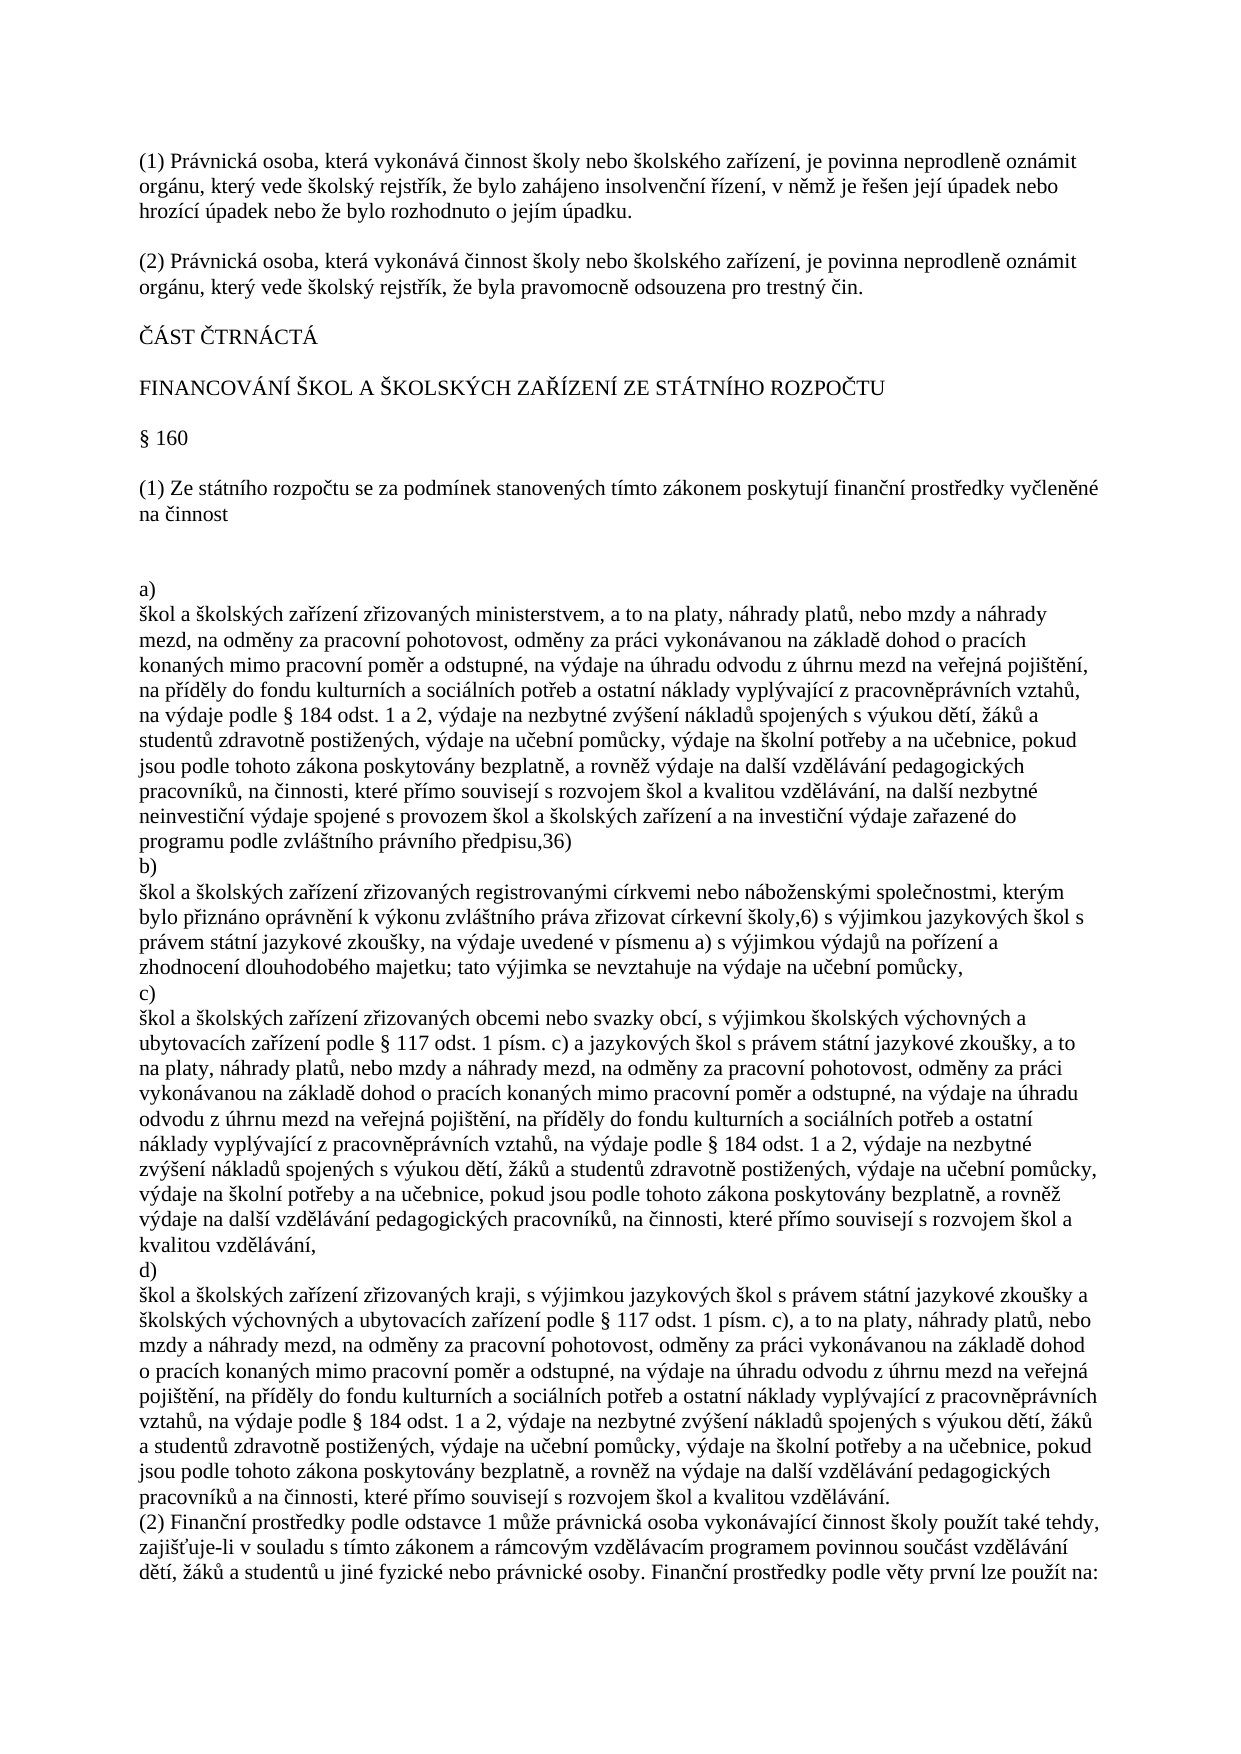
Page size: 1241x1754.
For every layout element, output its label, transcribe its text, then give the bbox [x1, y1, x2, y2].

text škol a školských zařízení zřizovaných ministerstvem, a to na platy, náhrady platů, nebo mzdy a náhrady mezd, na odměny za pracovní pohotovost, odměny za práci vykonávanou na základě dohod o pracích konaných mimo pracovní poměr a odstupné, na výdaje na úhradu odvodu z úhrnu mezd na veřejná pojištění, na příděly do fondu kulturních a sociálních potřeb a ostatní náklady vyplývající z pracovněprávních vztahů, na výdaje podle § 184 odst. 1 a 2, výdaje na nezbytné zvýšení nákladů spojených s výukou dětí, žáků a studentů zdravotně postižených, výdaje na učební pomůcky, výdaje na školní potřeby a na učebnice, pokud jsou podle tohoto zákona poskytovány bezplatně, a rovněž výdaje na další vzdělávání pedagogických pracovníků, na činnosti, které přímo souvisejí s rozvojem škol a kvalitou vzdělávání, na další nezbytné neinvestiční výdaje spojené s provozem škol a školských zařízení a na investiční výdaje zařazené do programu podle zvláštního právního předpisu,36) [139, 601, 1101, 853]
text škol a školských zařízení zřizovaných kraji, s výjimkou jazykových škol s právem státní jazykové zkoušky a školských výchovných a ubytovacích zařízení podle § 117 odst. 1 písm. c), a to na platy, náhrady platů, nebo mzdy a náhrady mezd, na odměny za pracovní pohotovost, odměny za práci vykonávanou na základě dohod o pracích konaných mimo pracovní poměr a odstupné, na výdaje na úhradu odvodu z úhrnu mezd na veřejná pojištění, na příděly do fondu kulturních a sociálních potřeb a ostatní náklady vyplývající z pracovněprávních vztahů, na výdaje podle § 184 odst. 1 a 2, výdaje na nezbytné zvýšení nákladů spojených s výukou dětí, žáků a studentů zdravotně postižených, výdaje na učební pomůcky, výdaje na školní potřeby a na učebnice, pokud jsou podle tohoto zákona poskytovány bezplatně, a rovněž na výdaje na další vzdělávání pedagogických pracovníků a na činnosti, které přímo souvisejí s rozvojem škol a kvalitou vzdělávání. [139, 1282, 1101, 1509]
text c) [139, 979, 1101, 1005]
text (1) Právnická osoba, která vykonává činnost školy nebo školského zařízení, je povinna neprodleně oznámit orgánu, který vede školský rejstřík, že bylo zahájeno insolvenční řízení, v němž je řešen její úpadek nebo hrozící úpadek nebo že bylo rozhodnuto o jejím úpadku. [139, 148, 1101, 223]
text škol a školských zařízení zřizovaných obcemi nebo svazky obcí, s výjimkou školských výchovných a ubytovacích zařízení podle § 117 odst. 1 písm. c) a jazykových škol s právem státní jazykové zkoušky, a to na platy, náhrady platů, nebo mzdy a náhrady mezd, na odměny za pracovní pohotovost, odměny za práci vykonávanou na základě dohod o pracích konaných mimo pracovní poměr a odstupné, na výdaje na úhradu odvodu z úhrnu mezd na veřejná pojištění, na příděly do fondu kulturních a sociálních potřeb a ostatní náklady vyplývající z pracovněprávních vztahů, na výdaje podle § 184 odst. 1 a 2, výdaje na nezbytné zvýšení nákladů spojených s výukou dětí, žáků a studentů zdravotně postižených, výdaje na učební pomůcky, výdaje na školní potřeby a na učebnice, pokud jsou podle tohoto zákona poskytovány bezplatně, a rovněž výdaje na další vzdělávání pedagogických pracovníků, na činnosti, které přímo souvisejí s rozvojem škol a kvalitou vzdělávání, [139, 1005, 1101, 1257]
text škol a školských zařízení zřizovaných registrovanými církvemi nebo náboženskými společnostmi, kterým bylo přiznáno oprávnění k výkonu zvláštního práva zřizovat církevní školy,6) s výjimkou jazykových škol s právem státní jazykové zkoušky, na výdaje uvedené v písmenu a) s výjimkou výdajů na pořízení a zhodnocení dlouhodobého majetku; tato výjimka se nevztahuje na výdaje na učební pomůcky, [139, 879, 1101, 979]
text d) [139, 1257, 1101, 1282]
text b) [139, 853, 1101, 879]
text (2) Finanční prostředky podle odstavce 1 může právnická osoba vykonávající činnost školy použít také tehdy, zajišťuje-li v souladu s tímto zákonem a rámcovým vzdělávacím programem povinnou součást vzdělávání dětí, žáků a studentů u jiné fyzické nebo právnické osoby. Finanční prostředky podle věty první lze použít na: [139, 1509, 1101, 1584]
text § 160 [139, 425, 1101, 450]
text a) [139, 576, 1101, 601]
text FINANCOVÁNÍ ŠKOL A ŠKOLSKÝCH ZAŘÍZENÍ ZE STÁTNÍHO ROZPOČTU [139, 374, 1101, 400]
text ČÁST ČTRNÁCTÁ [139, 324, 1101, 349]
text (2) Právnická osoba, která vykonává činnost školy nebo školského zařízení, je povinna neprodleně oznámit orgánu, který vede školský rejstřík, že byla pravomocně odsouzena pro trestný čin. [139, 248, 1101, 299]
text (1) Ze státního rozpočtu se za podmínek stanovených tímto zákonem poskytují finanční prostředky vyčleněné na činnost [139, 475, 1101, 526]
